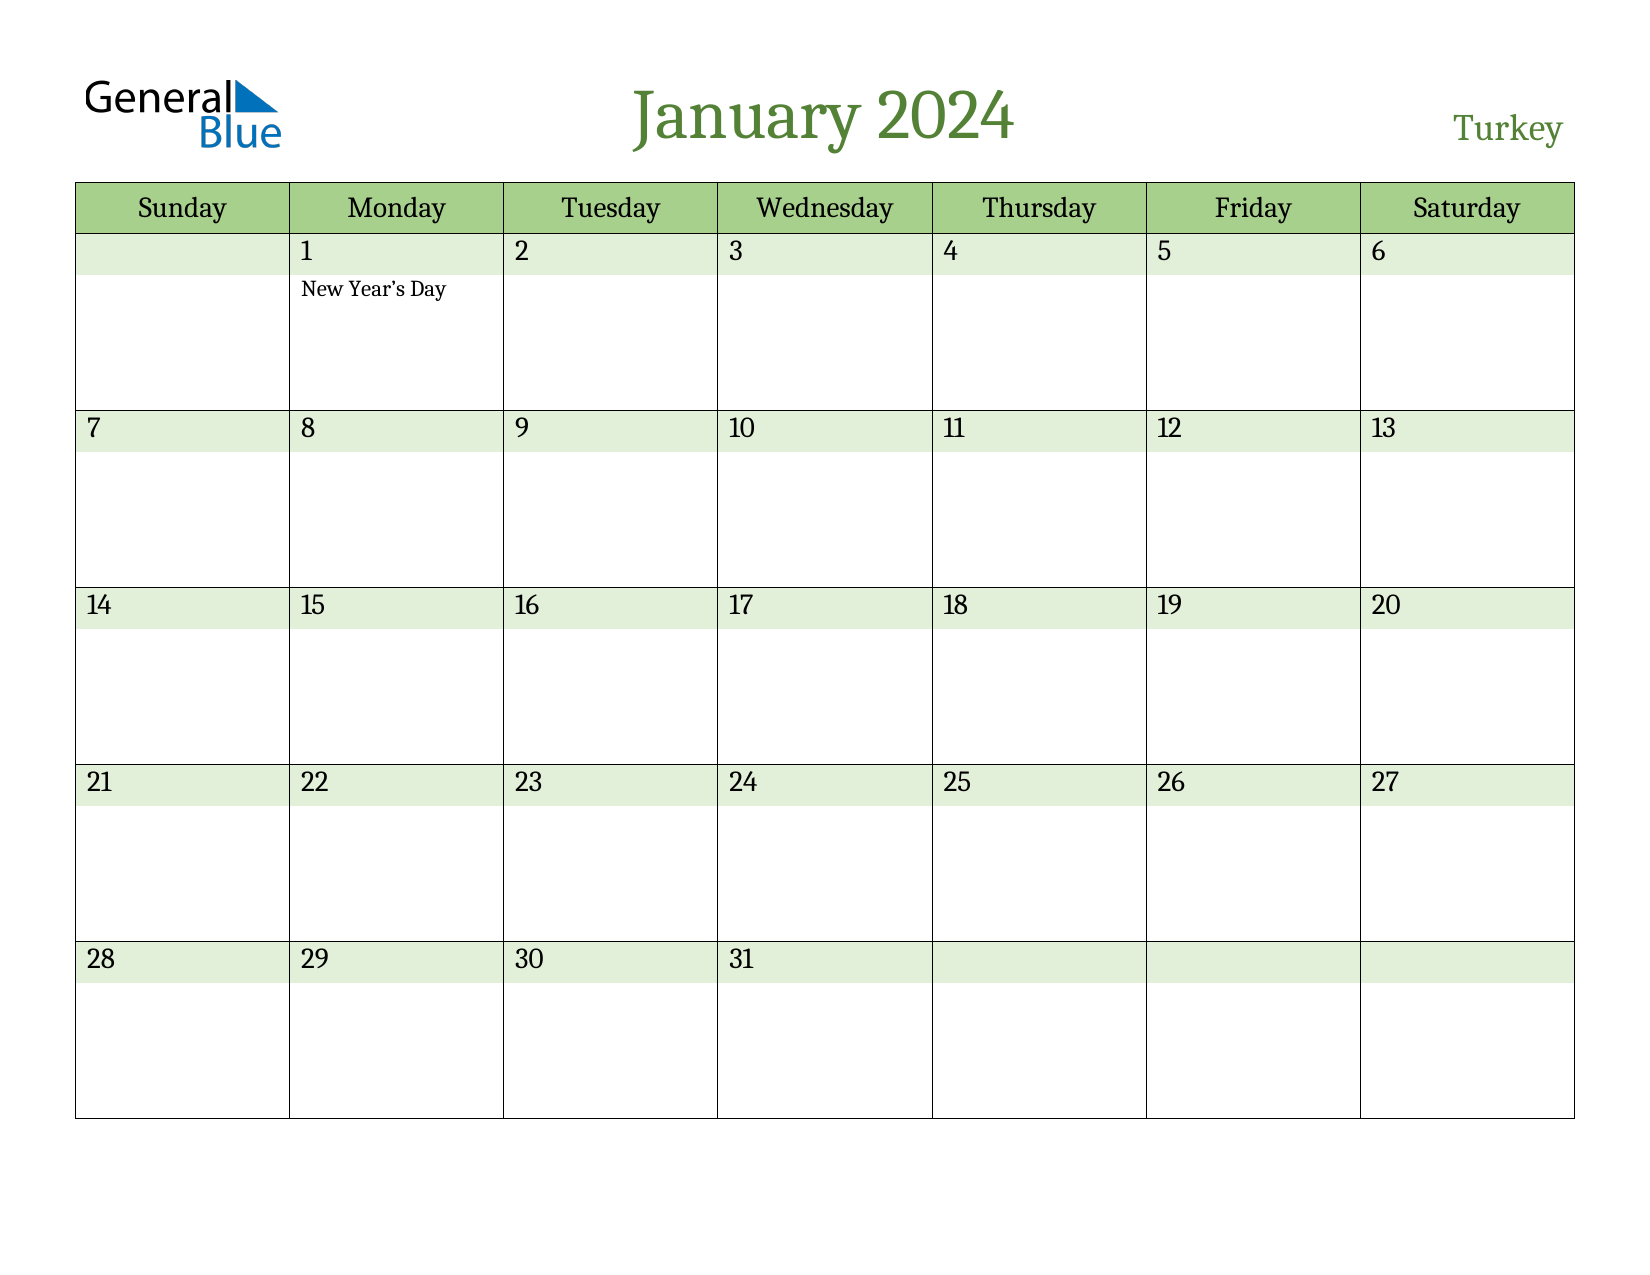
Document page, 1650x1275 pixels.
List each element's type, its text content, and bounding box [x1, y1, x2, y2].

table_cell [1361, 942, 1574, 983]
table_cell 29 [290, 942, 503, 983]
table_cell [933, 983, 1146, 1118]
table_cell 3 [718, 234, 932, 275]
table_cell 28 [76, 942, 289, 983]
table_cell [504, 629, 717, 764]
table_cell [1361, 983, 1574, 1118]
table_cell 23 [504, 765, 717, 806]
table_cell [1147, 275, 1360, 410]
table_cell [504, 452, 717, 587]
table_cell 6 [1361, 234, 1574, 275]
table_cell Saturday [1361, 183, 1574, 233]
table_cell 13 [1361, 411, 1574, 452]
table_cell [290, 452, 503, 587]
table_cell [76, 234, 289, 275]
table_cell 14 [76, 588, 289, 629]
table_cell [1147, 806, 1360, 941]
table_cell 11 [933, 411, 1146, 452]
table_cell 1 [290, 234, 503, 275]
table_cell [933, 942, 1146, 983]
table_cell 26 [1147, 765, 1360, 806]
table_cell 22 [290, 765, 503, 806]
table_cell [504, 983, 717, 1118]
table_cell [718, 806, 932, 941]
table_cell 5 [1147, 234, 1360, 275]
table_cell 27 [1361, 765, 1574, 806]
table_cell 4 [933, 234, 1146, 275]
table_cell 2 [504, 234, 717, 275]
table_cell [76, 275, 289, 410]
table_cell [1361, 629, 1574, 764]
table_cell 8 [290, 411, 503, 452]
table_cell 21 [76, 765, 289, 806]
table_cell [76, 452, 289, 587]
table_cell 19 [1147, 588, 1360, 629]
table_cell 17 [718, 588, 932, 629]
table_cell 9 [504, 411, 717, 452]
table_cell [504, 275, 717, 410]
table_cell [933, 275, 1146, 410]
table_cell [290, 983, 503, 1118]
table_cell [1361, 806, 1574, 941]
table_cell [76, 983, 289, 1118]
table_cell Tuesday [504, 183, 717, 233]
table_cell Wednesday [718, 183, 932, 233]
table_cell New Year’s Day [290, 275, 503, 410]
table_cell Sunday [76, 183, 289, 233]
picture [86, 80, 281, 148]
table_cell Thursday [933, 183, 1146, 233]
table_cell [1147, 452, 1360, 587]
table_cell 25 [933, 765, 1146, 806]
table_cell 10 [718, 411, 932, 452]
table_cell 15 [290, 588, 503, 629]
table_header January 2024 [504, 75, 1146, 182]
table_cell [1147, 942, 1360, 983]
table_cell 18 [933, 588, 1146, 629]
table_cell Friday [1147, 183, 1360, 233]
table_cell 31 [718, 942, 932, 983]
table_cell [718, 275, 932, 410]
table_cell [1147, 629, 1360, 764]
table_cell [290, 806, 503, 941]
table_cell [1361, 452, 1574, 587]
table_cell [1147, 983, 1360, 1118]
table_cell [718, 629, 932, 764]
table_cell 12 [1147, 411, 1360, 452]
table_cell [933, 452, 1146, 587]
table_cell [933, 806, 1146, 941]
table_cell 30 [504, 942, 717, 983]
table_cell [1361, 275, 1574, 410]
table_cell [933, 629, 1146, 764]
table_cell 16 [504, 588, 717, 629]
table_cell [718, 452, 932, 587]
table_header Turkey [1146, 75, 1574, 182]
table_cell 7 [76, 411, 289, 452]
table_cell [76, 629, 289, 764]
table_cell Monday [290, 183, 503, 233]
table_cell [290, 629, 503, 764]
table_cell [504, 806, 717, 941]
table_cell 24 [718, 765, 932, 806]
table_cell [76, 806, 289, 941]
table_cell 20 [1361, 588, 1574, 629]
table_cell [718, 983, 932, 1118]
table_header [76, 75, 503, 182]
